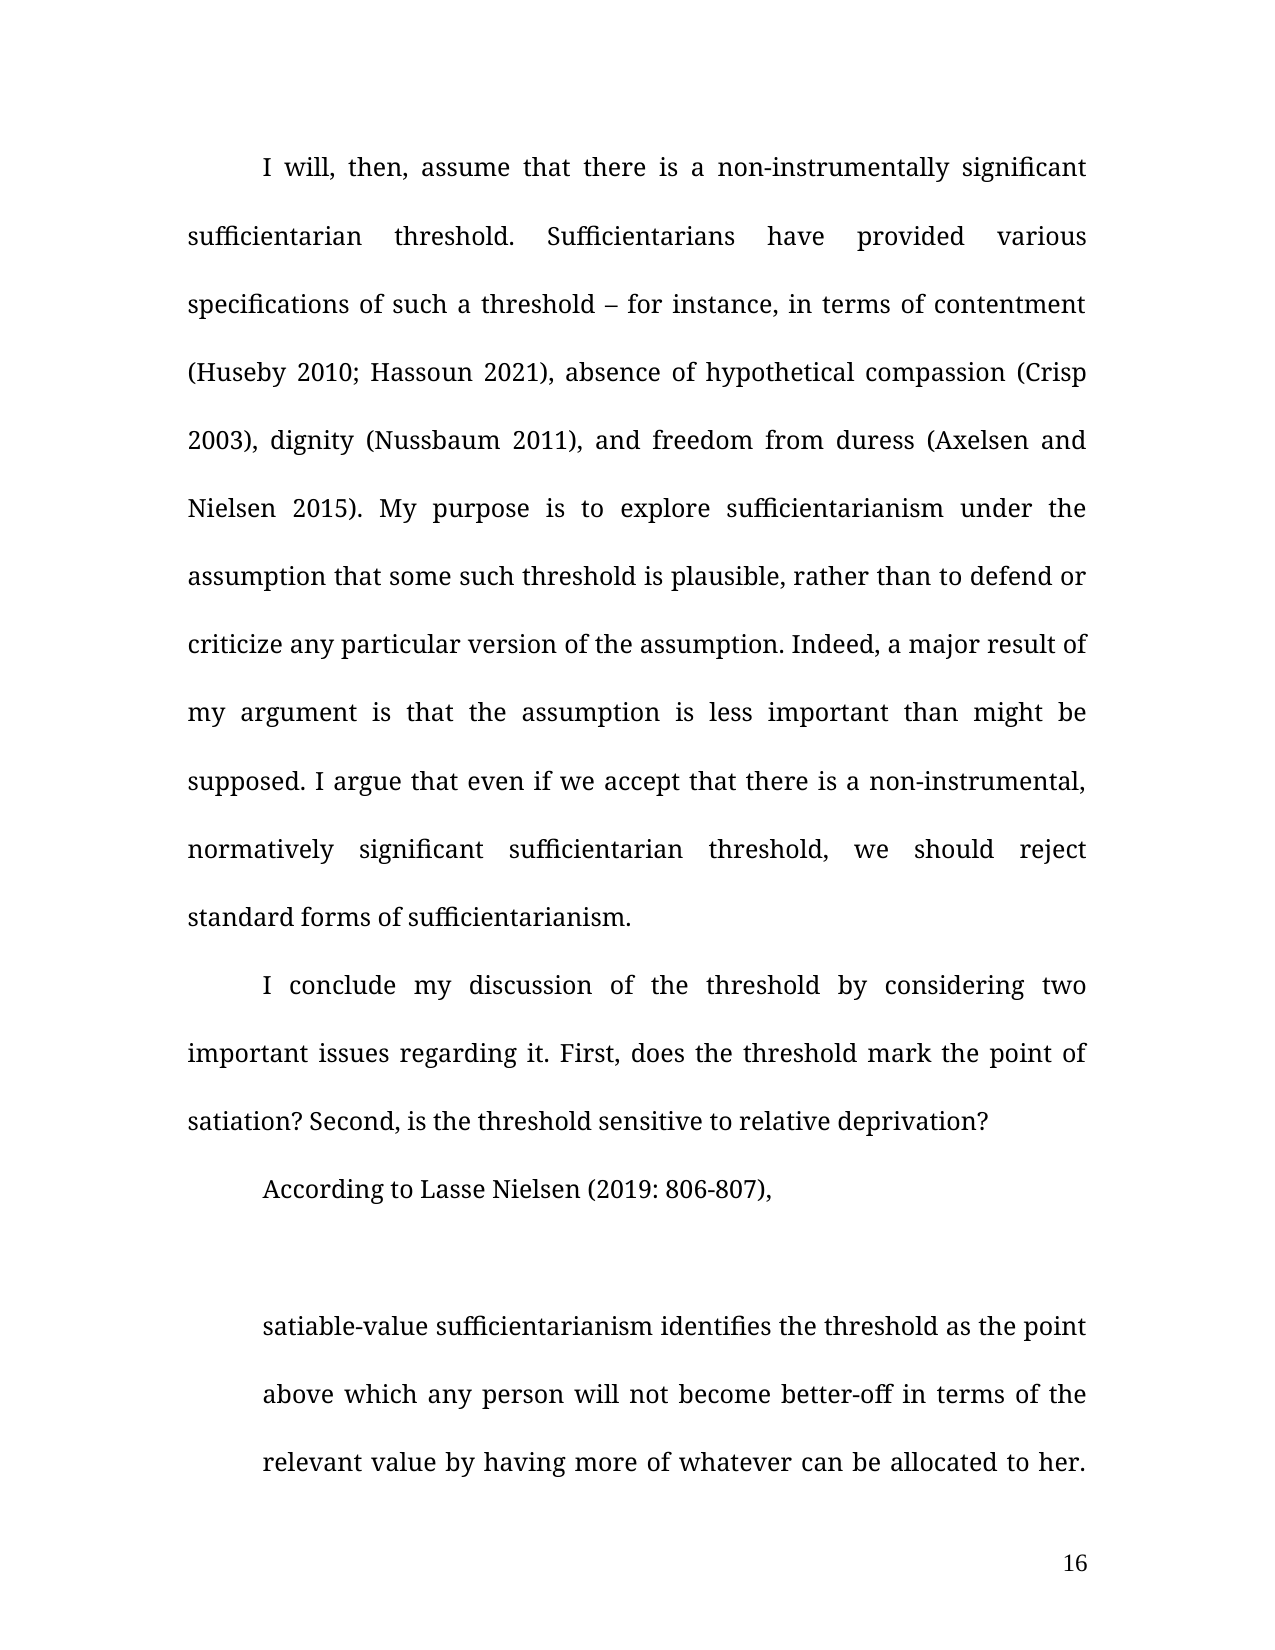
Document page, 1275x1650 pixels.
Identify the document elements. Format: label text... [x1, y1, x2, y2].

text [262, 1308, 1087, 1478]
text I conclude my discussion of the threshold by considering two important issues regarding it. First, does the threshold mark the point of satiation? Second, is the threshold sensitive to relative deprivation? [187, 967, 1087, 1138]
text I will, then, assume that there is a non-instrumentally significant sufficientarian threshold. Sufficientarians have provided various specifications of such a threshold – for instance, in terms of contentment (Huseby 2010; Hassoun 2021), absence of hypothetical compassion (Crisp 2003), dignity (Nussbaum 2011), and freedom from duress (Axelsen and Nielsen 2015). My purpose is to explore sufficientarianism under the assumption that some such threshold is plausible, rather than to defend or criticize any particular version of the assumption. Indeed, a major result of my argument is that the assumption is less important than might be supposed. I argue that even if we accept that there is a non-instrumental, normatively significant sufficientarian threshold, we should reject standard forms of sufficientarianism. [187, 150, 1087, 933]
text According to Lasse Nielsen (2019: 806-807), [187, 1172, 1087, 1206]
